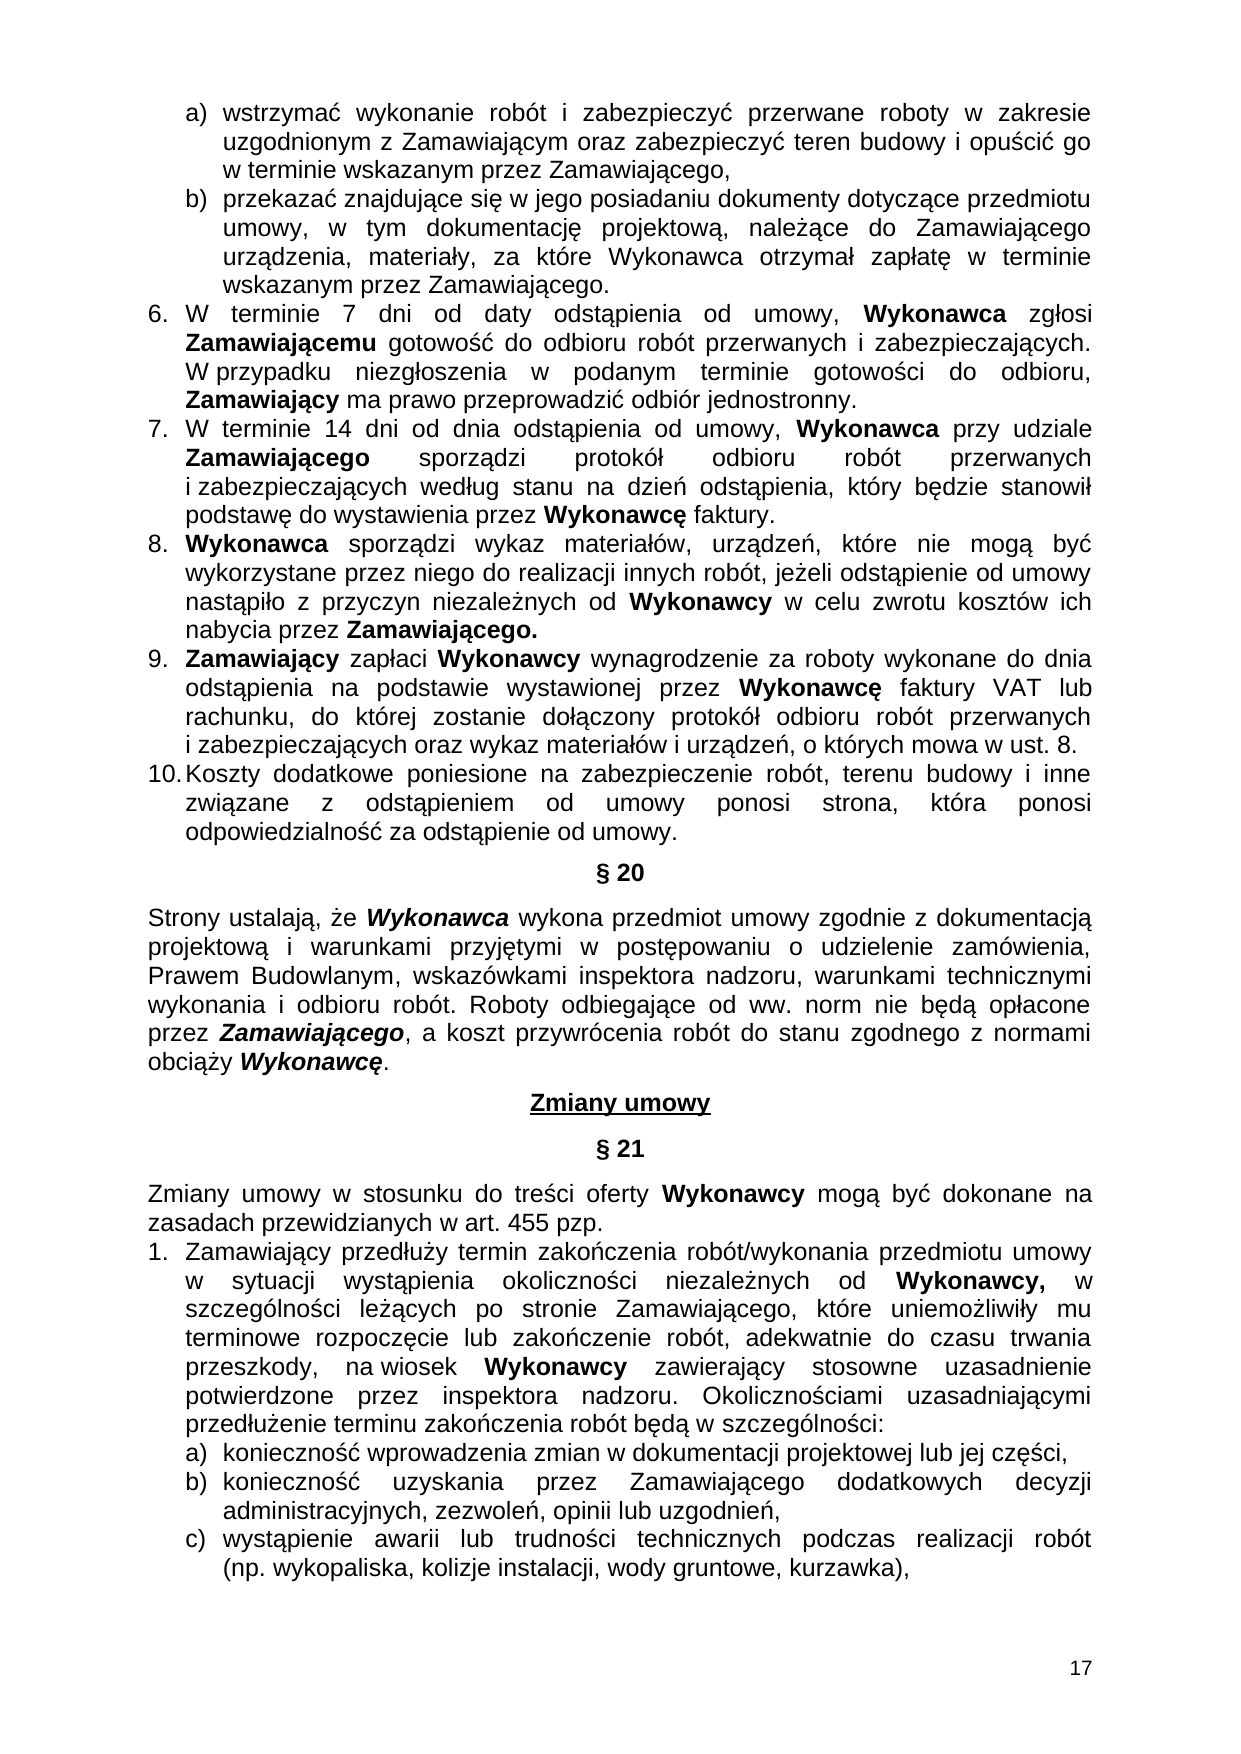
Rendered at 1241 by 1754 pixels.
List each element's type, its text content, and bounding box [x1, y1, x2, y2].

list Wykonawca sporządzi wykaz materiałów, urządzeń, które nie mogą być wykorzystane przez niego do realizacji innych robót, jeżeli odstąpienie od umowy nastąpiło z przyczyn niezależnych od Wykonawcy w celu zwrotu kosztów ich nabycia przez Zamawiającego. [148, 529, 1092, 644]
list W terminie 7 dni od daty odstąpienia od umowy, Wykonawca zgłosi Zamawiającemu gotowość do odbioru robót przerwanych i zabezpieczających. W przypadku niezgłoszenia w podanym terminie gotowości do odbioru, Zamawiający ma prawo przeprowadzić odbiór jednostronny. [148, 299, 1092, 414]
text Zmiany umowy w stosunku do treści oferty Wykonawcy mogą być dokonane na zasadach przewidzianych w art. 455 pzp. [148, 1179, 1092, 1237]
list konieczność uzyskania przez Zamawiającego dodatkowych decyzji administracyjnych, zezwoleń, opinii lub uzgodnień, [185, 1467, 1092, 1524]
list konieczność wprowadzenia zmian w dokumentacji projektowej lub jej części, [185, 1438, 1092, 1467]
text § 21 [148, 1134, 1092, 1163]
list Koszty dodatkowe poniesione na zabezpieczenie robót, terenu budowy i inne związane z odstąpieniem od umowy ponosi strona, która ponosi odpowiedzialność za odstąpienie od umowy. [148, 759, 1092, 845]
list wstrzymać wykonanie robót i zabezpieczyć przerwane roboty w zakresie uzgodnionym z Zamawiającym oraz zabezpieczyć teren budowy i opuścić go w terminie wskazanym przez Zamawiającego, [185, 98, 1092, 184]
list wystąpienie awarii lub trudności technicznych podczas realizacji robót (np. wykopaliska, kolizje instalacji, wody gruntowe, kurzawka), [185, 1524, 1092, 1582]
text Strony ustalają, że Wykonawca wykona przedmiot umowy zgodnie z dokumentacją projektową i warunkami przyjętymi w postępowaniu o udzielenie zamówienia, Prawem Budowlanym, wskazówkami inspektora nadzoru, warunkami technicznymi wykonania i odbioru robót. Roboty odbiegające od ww. norm nie będą opłacone przez Zamawiającego, a koszt przywrócenia robót do stanu zgodnego z normami obciąży Wykonawcę. [148, 903, 1092, 1076]
text § 20 [148, 858, 1092, 887]
list Zamawiający przedłuży termin zakończenia robót/wykonania przedmiotu umowy w sytuacji wystąpienia okoliczności niezależnych od Wykonawcy, w szczególności leżących po stronie Zamawiającego, które uniemożliwiły mu terminowe rozpoczęcie lub zakończenie robót, adekwatnie do czasu trwania przeszkody, na wiosek Wykonawcy zawierający stosowne uzasadnienie potwierdzone przez inspektora nadzoru. Okolicznościami uzasadniającymi przedłużenie terminu zakończenia robót będą w szczególności: [148, 1237, 1092, 1438]
list Zamawiający zapłaci Wykonawcy wynagrodzenie za roboty wykonane do dnia odstąpienia na podstawie wystawionej przez Wykonawcę faktury VAT lub rachunku, do której zostanie dołączony protokół odbioru robót przerwanych i zabezpieczających oraz wykaz materiałów i urządzeń, o których mowa w ust. 8. [148, 644, 1092, 759]
text Zmiany umowy [148, 1088, 1092, 1117]
list W terminie 14 dni od dnia odstąpienia od umowy, Wykonawca przy udziale Zamawiającego sporządzi protokół odbioru robót przerwanych i zabezpieczających według stanu na dzień odstąpienia, który będzie stanowił podstawę do wystawienia przez Wykonawcę faktury. [148, 414, 1092, 529]
list przekazać znajdujące się w jego posiadaniu dokumenty dotyczące przedmiotu umowy, w tym dokumentację projektową, należące do Zamawiającego urządzenia, materiały, za które Wykonawca otrzymał zapłatę w terminie wskazanym przez Zamawiającego. [185, 184, 1092, 299]
